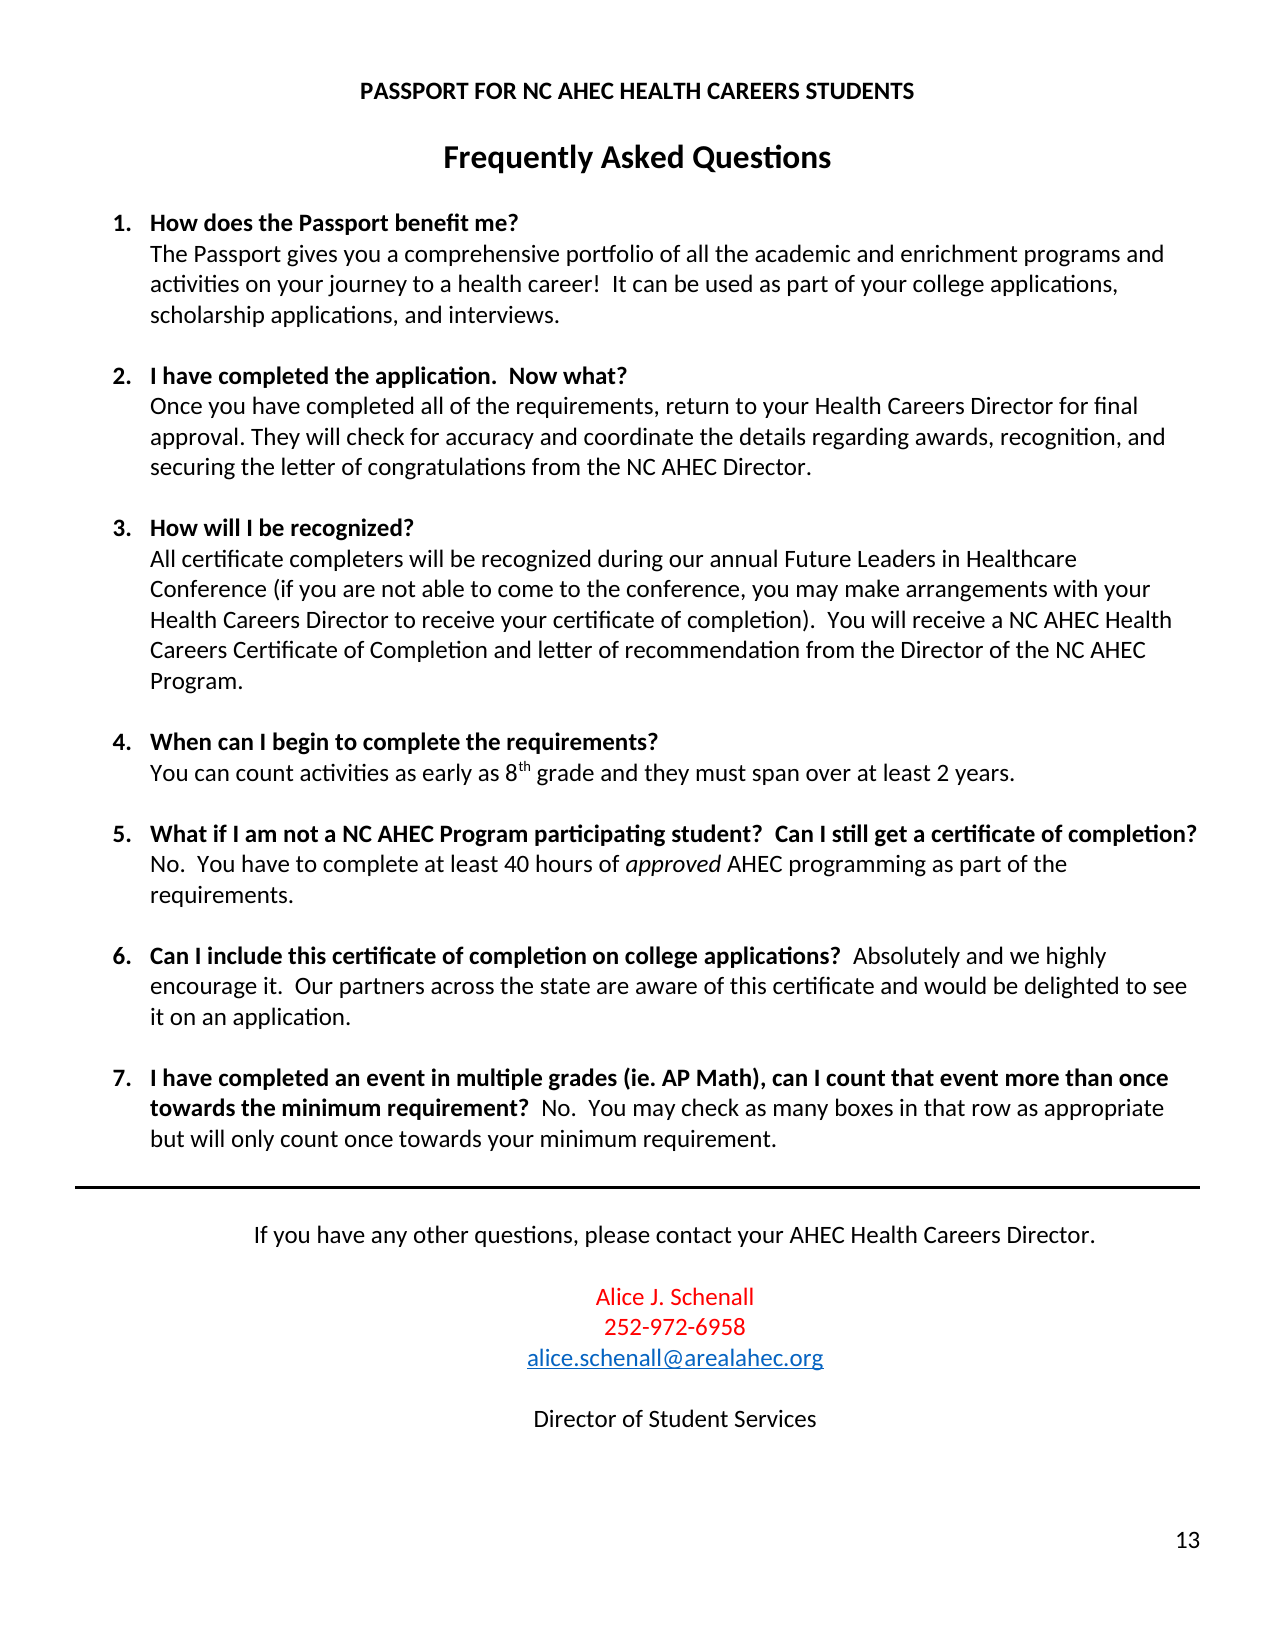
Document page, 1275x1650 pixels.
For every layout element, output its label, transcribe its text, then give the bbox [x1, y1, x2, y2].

list How does the Passport benefit me? [112, 207, 1200, 238]
text All certificate completers will be recognized during our annual Future Leaders in Healthcare Conference (if you are not able to come to the conference, you may make arrangements with your Health Careers Director to receive your certificate of completion). You will receive a NC AHEC Health Careers Certificate of Completion and letter of recommendation from the Director of the NC AHEC Program. [150, 543, 1200, 696]
list How will I be recognized? [112, 512, 1200, 543]
list Can I include this certificate of completion on college applications? Absolutely and we highly encourage it. Our partners across the state are aware of this certificate and would be delighted to see it on an application. [112, 940, 1200, 1031]
text Alice J. Schenall [150, 1281, 1200, 1311]
text The Passport gives you a comprehensive portfolio of all the academic and enrichment programs and activities on your journey to a health career! It can be used as part of your college applications, scholarship applications, and interviews. [150, 238, 1200, 329]
list What if I am not a NC AHEC Program participating student? Can I still get a certificate of completion? No. You have to complete at least 40 hours of approved AHEC programming as part of the requirements. [112, 818, 1200, 909]
text 252-972-6958 [150, 1311, 1200, 1342]
text Frequently Asked Questions [75, 136, 1200, 177]
list I have completed an event in multiple grades (ie. AP Math), can I count that event more than once towards the minimum requirement? No. You may check as many boxes in that row as appropriate but will only count once towards your minimum requirement. [112, 1062, 1200, 1153]
text alice.schenall@arealahec.org [150, 1342, 1200, 1372]
list I have completed the application. Now what? [112, 360, 1200, 390]
text You can count activities as early as 8th grade and they must span over at least 2 years. [150, 757, 1200, 787]
text Once you have completed all of the requirements, return to your Health Careers Director for final approval. They will check for accuracy and coordinate the details regarding awards, recognition, and securing the letter of congratulations from the NC AHEC Director. [150, 390, 1200, 482]
text Director of Student Services [150, 1403, 1200, 1433]
list When can I begin to complete the requirements? [112, 726, 1200, 757]
text If you have any other questions, please contact your AHEC Health Careers Director. [150, 1220, 1200, 1250]
